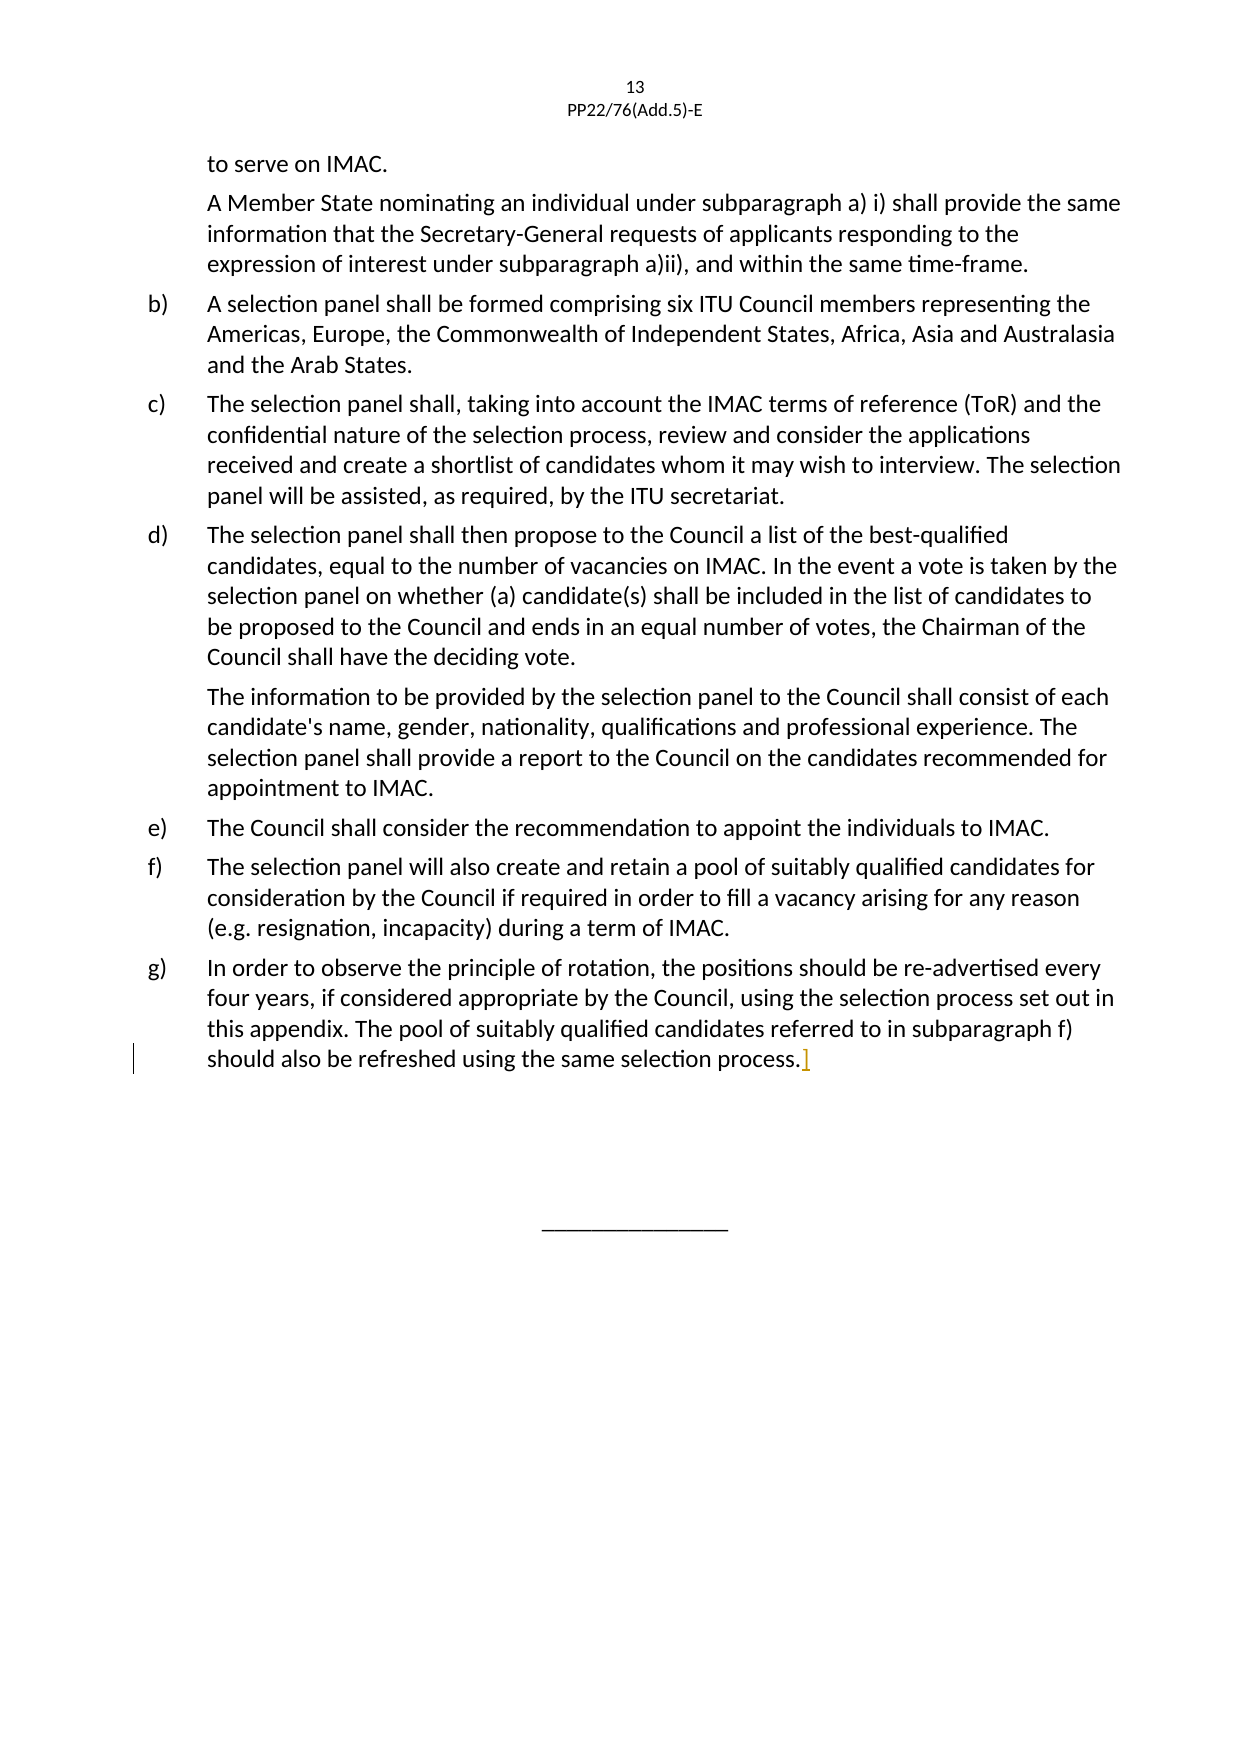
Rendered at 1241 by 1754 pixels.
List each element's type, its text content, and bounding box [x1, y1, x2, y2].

text c) The selection panel shall, taking into account the IMAC terms of reference (ToR) and the confidential nature of the selection process, review and consider the applications received and create a shortlist of candidates whom it may wish to interview. The selection panel will be assisted, as required, by the ITU secretariat. [148, 388, 1122, 510]
text g) In order to observe the principle of rotation, the positions should be re-advertised every four years, if considered appropriate by the Council, using the selection process set out in this appendix. The pool of suitably qualified candidates referred to in subparagraph f) should also be refreshed using the same selection process. [148, 952, 1122, 1074]
text The information to be provided by the selection panel to the Council shall consist of each candidate's name, gender, nationality, qualifications and professional experience. The selection panel shall provide a report to the Council on the candidates recommended for appointment to IMAC. [148, 681, 1122, 803]
text e) The Council shall consider the recommendation to appoint the individuals to IMAC. [148, 812, 1122, 842]
text b) A selection panel shall be formed comprising six ITU Council members representing the Americas, Europe, the Commonwealth of Independent States, Africa, Asia and Australasia and the Arab States. [148, 288, 1122, 379]
text _______________ [148, 1204, 1122, 1235]
text f) The selection panel will also create and retain a pool of suitably qualified candidates for consideration by the Council if required in order to fill a vacancy arising for any reason (e.g. resignation, incapacity) during a term of IMAC. [148, 851, 1122, 943]
text A Member State nominating an individual under subparagraph a) i) shall provide the same information that the Secretary-General requests of applicants responding to the expression of interest under subparagraph a)ii), and within the same time-frame. [148, 187, 1122, 279]
text to serve on IMAC. [148, 148, 1122, 178]
text d) The selection panel shall then propose to the Council a list of the best-qualified candidates, equal to the number of vacancies on IMAC. In the event a vote is taken by the selection panel on whether (a) candidate(s) shall be included in the list of candidates to be proposed to the Council and ends in an equal number of votes, the Chairman of the Council shall have the deciding vote. [148, 519, 1122, 672]
